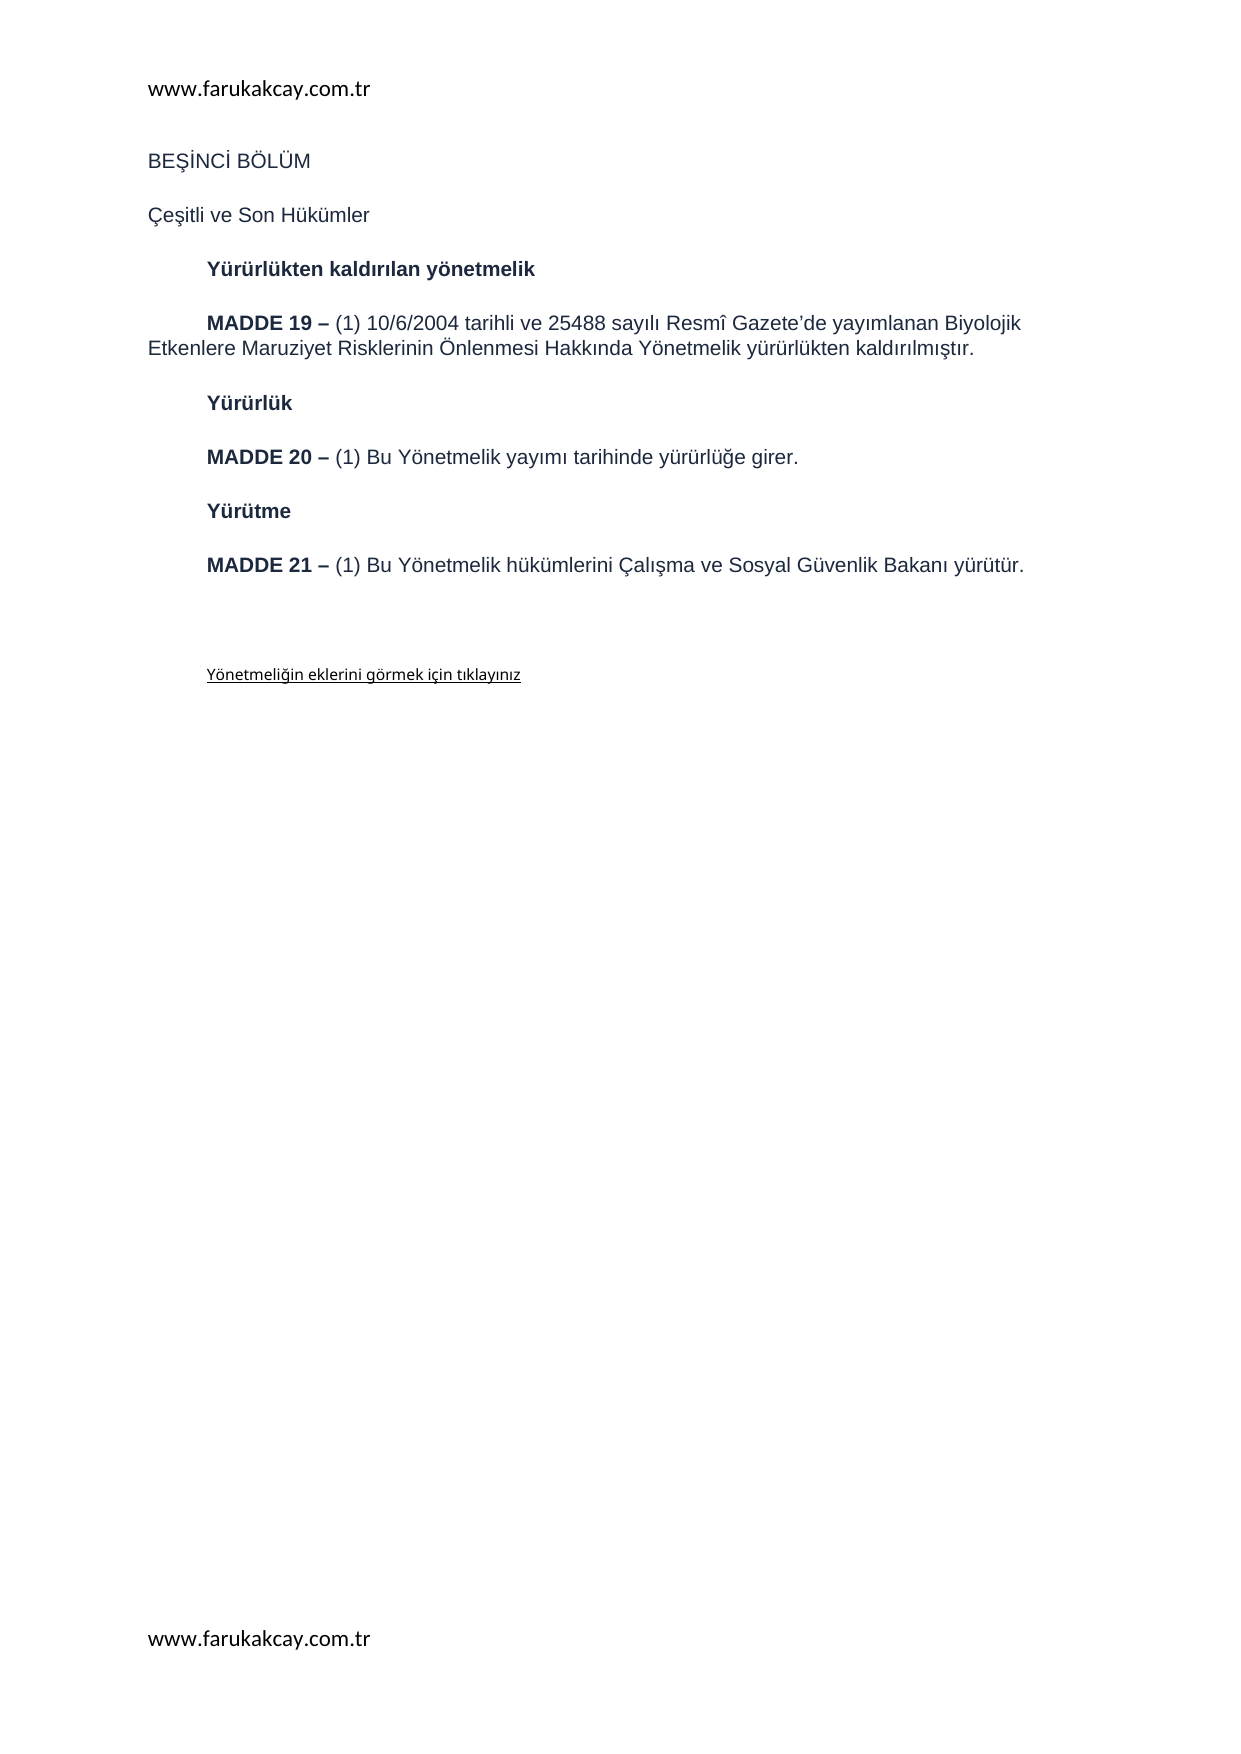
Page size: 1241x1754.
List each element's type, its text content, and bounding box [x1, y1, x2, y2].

text Yürürlükten kaldırılan yönetmelik [148, 256, 1093, 281]
text Yürütme [148, 498, 1093, 523]
text Yönetmeliğin eklerini görmek için tıklayınız [148, 660, 1093, 685]
text MADDE 20 – (1) Bu Yönetmelik yayımı tarihinde yürürlüğe girer. [148, 443, 1093, 468]
text MADDE 21 – (1) Bu Yönetmelik hükümlerini Çalışma ve Sosyal Güvenlik Bakanı yürütür. [148, 552, 1093, 577]
text MADDE 19 – (1) 10/6/2004 tarihli ve 25488 sayılı Resmî Gazete’de yayımlanan Biyolojik Etkenlere Maruziyet Risklerinin Önlenmesi Hakkında Yönetmelik yürürlükten kaldırılmıştır. [148, 310, 1093, 360]
text Yürürlük [148, 389, 1093, 414]
text Çeşitli ve Son Hükümler [148, 202, 1093, 227]
text BEŞİNCİ BÖLÜM [148, 148, 1093, 173]
